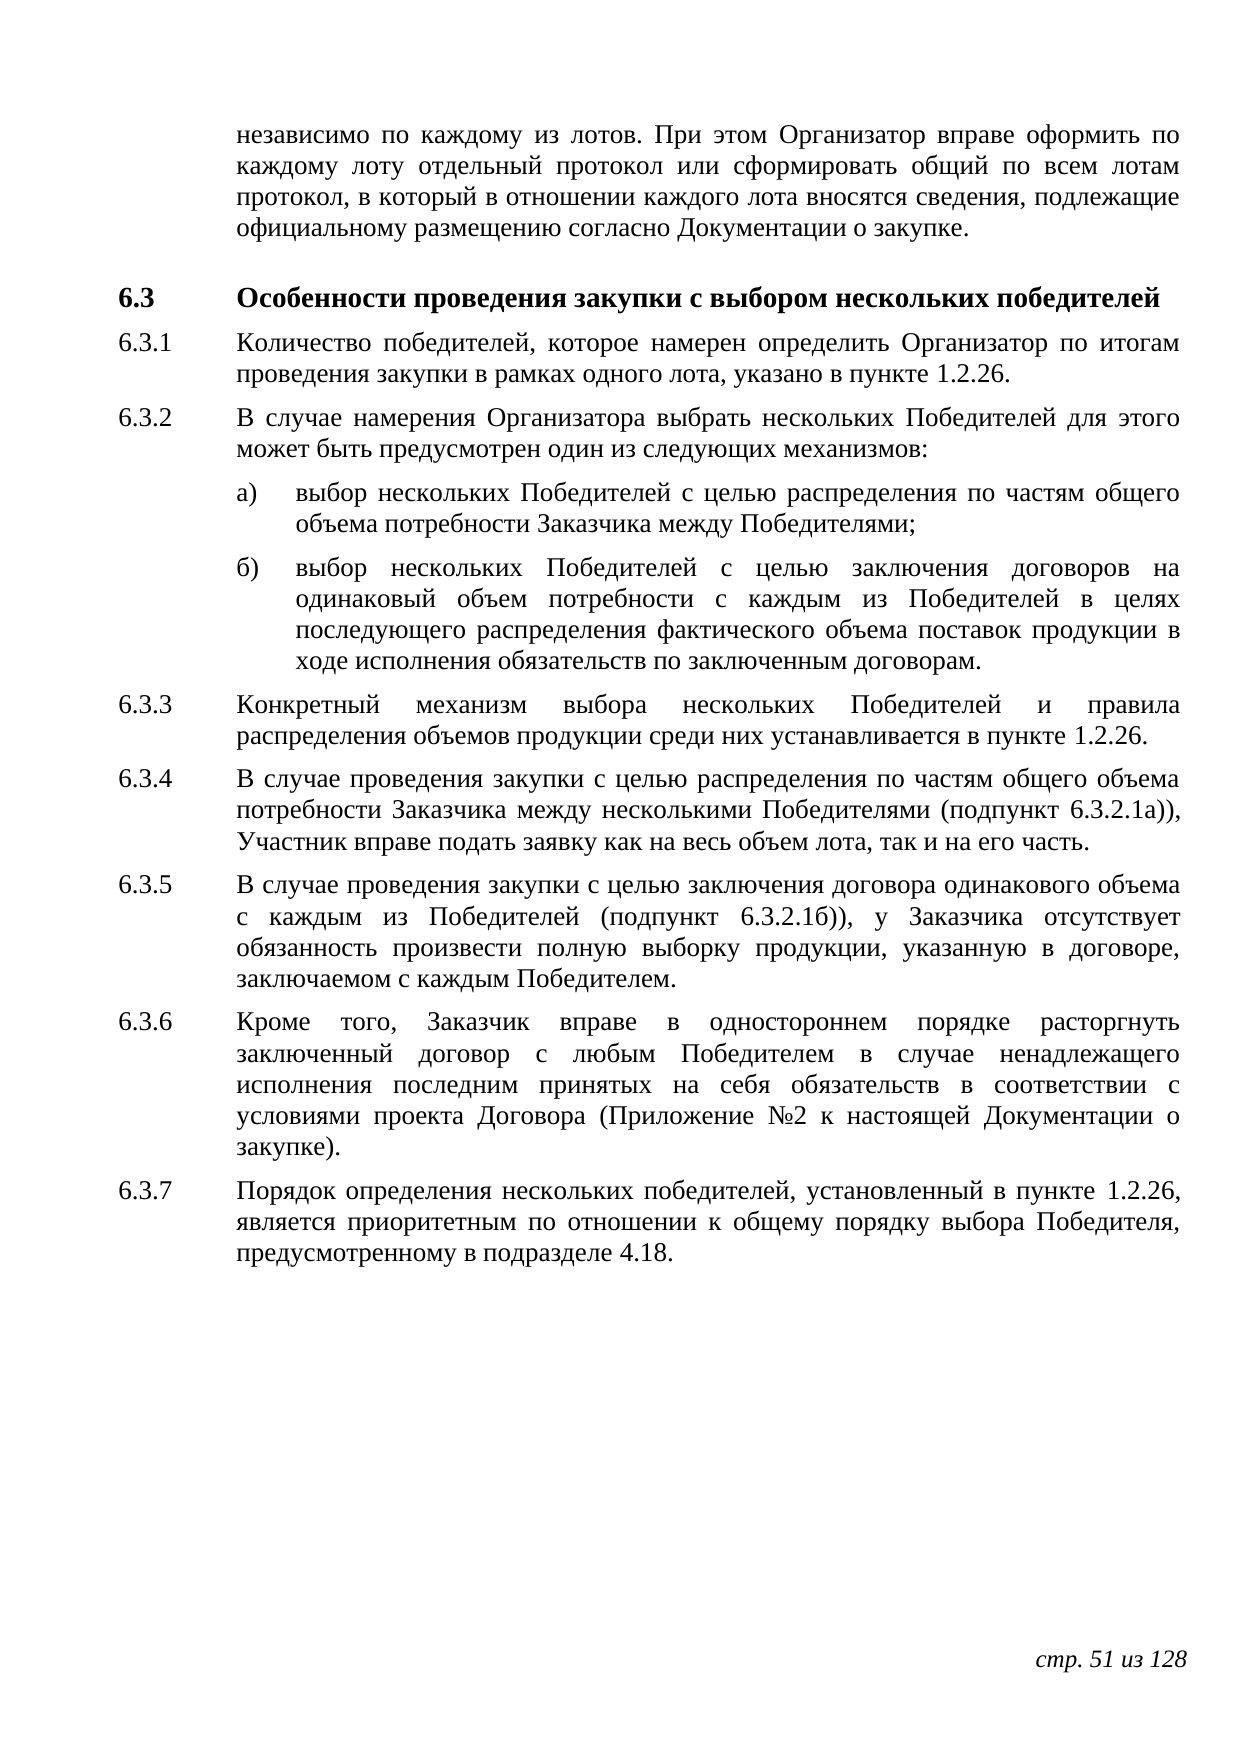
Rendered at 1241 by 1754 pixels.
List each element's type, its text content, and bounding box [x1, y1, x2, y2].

text выбор нескольких Победителей с целью распределения по частям общего объема потребности Заказчика между Победителями; [236, 476, 1181, 538]
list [118, 118, 1181, 243]
text В случае намерения Организатора выбрать нескольких Победителей для этого может быть предусмотрен один из следующих механизмов: [118, 401, 1181, 463]
text Порядок определения нескольких победителей, установленный в пункте 1.2.26, является приоритетным по отношении к общему порядку выбора Победителя, предусмотренному в подразделе 4.18. [118, 1174, 1181, 1267]
text выбор нескольких Победителей с целью заключения договоров на одинаковый объем потребности с каждым из Победителей в целях последующего распределения фактического объема поставок продукции в ходе исполнения обязательств по заключенным договорам. [236, 551, 1181, 675]
text Кроме того, Заказчик вправе в одностороннем порядке расторгнуть заключенный договор с любым Победителем в случае ненадлежащего исполнения последним принятых на себя обязательств в соответствии с условиями проекта Договора (Приложение №2 к настоящей Документации о закупке). [118, 1006, 1181, 1161]
subtitle Особенности проведения закупки с выбором нескольких победителей [118, 280, 1181, 314]
text Количество победителей, которое намерен определить Организатор по итогам проведения закупки в рамках одного лота, указано в пункте 1.2.26. [118, 326, 1181, 388]
text В случае проведения закупки с целью распределения по частям общего объема потребности Заказчика между несколькими Победителями (подпункт 6.3.2а)), Участник вправе подать заявку как на весь объем лота, так и на его часть. [118, 762, 1181, 856]
text В случае проведения закупки с целью заключения договора одинакового объема с каждым из Победителей (подпункт 6.3.2б)), у Заказчика отсутствует обязанность произвести полную выборку продукции, указанную в договоре, заключаемом с каждым Победителем. [118, 868, 1181, 993]
text Конкретный механизм выбора нескольких Победителей и правила распределения объемов продукции среди них устанавливается в пункте 1.2.26. [118, 688, 1181, 750]
